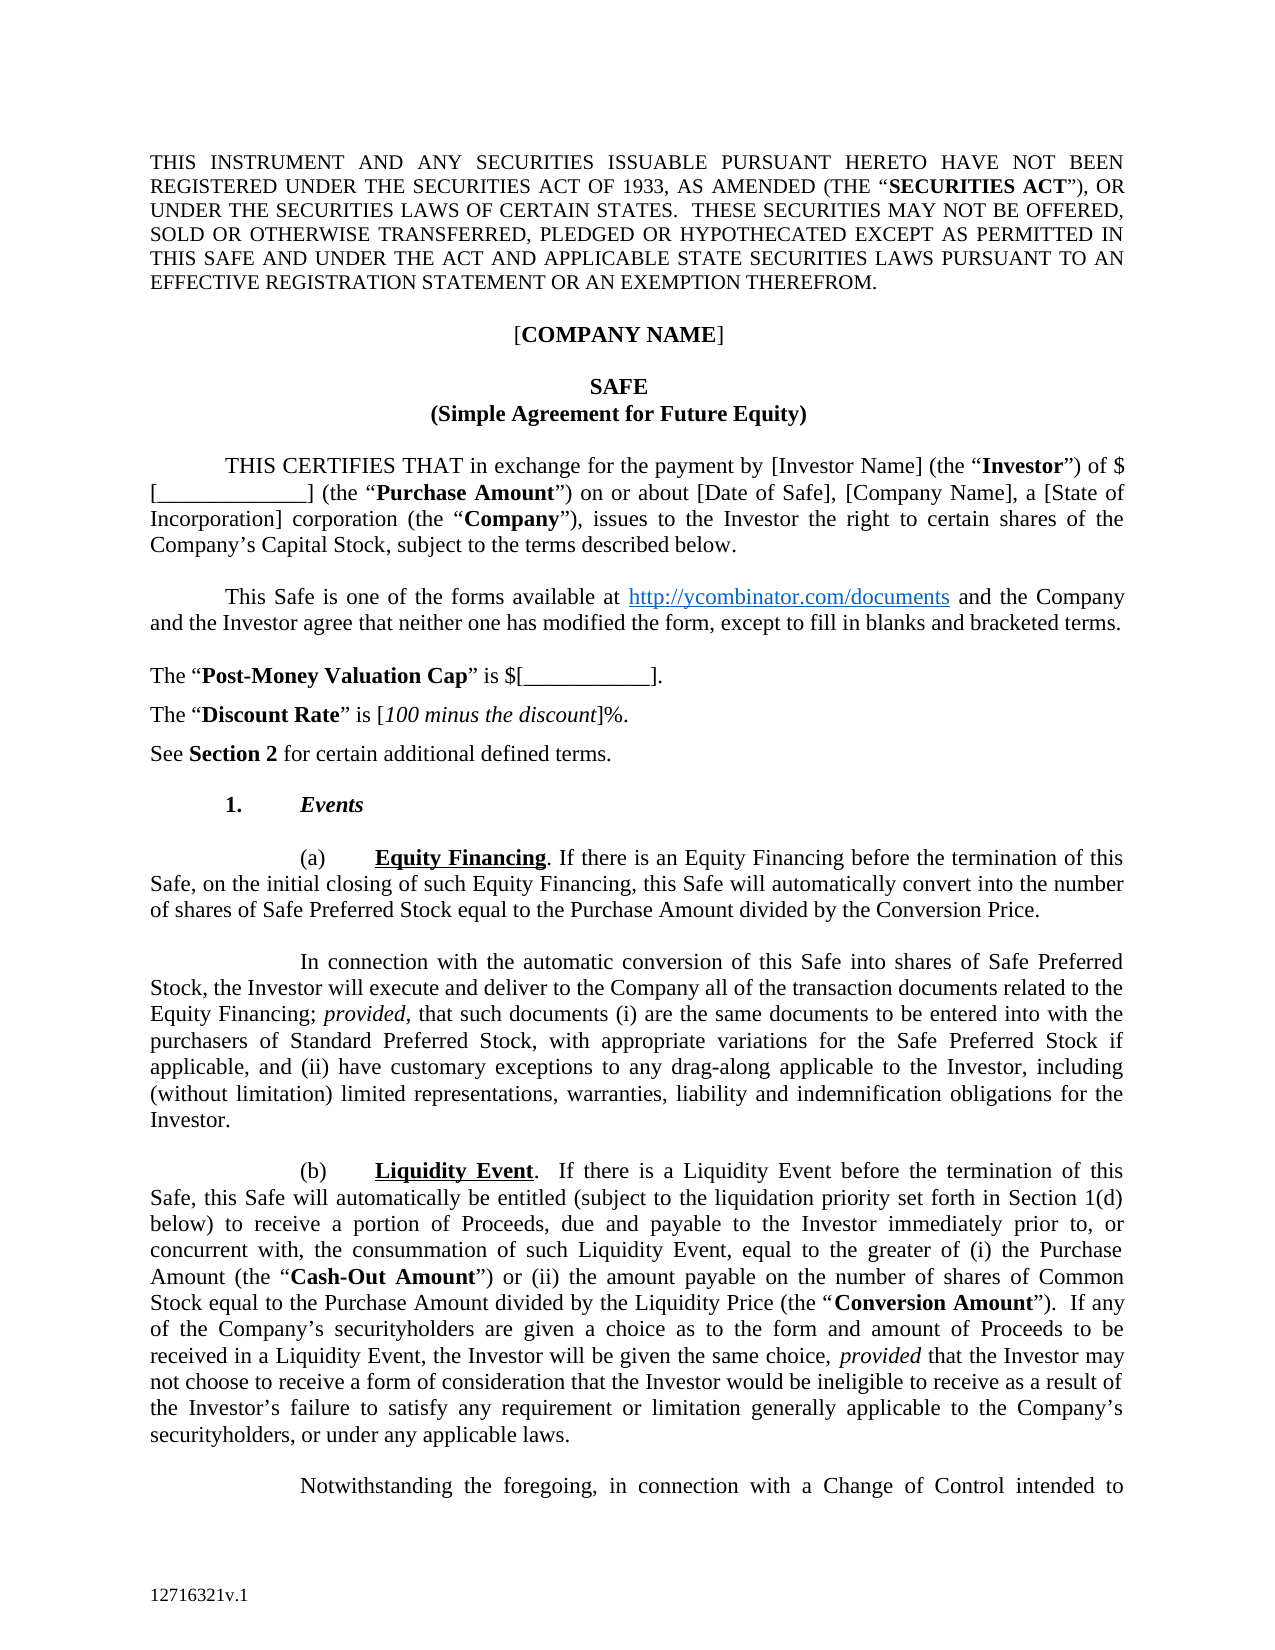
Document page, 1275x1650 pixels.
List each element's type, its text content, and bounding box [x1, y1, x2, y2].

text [150, 1472, 1125, 1498]
text This Safe is one of the forms available at http://ycombinator.com/documents and the Company and the Investor agree that neither one has modified the form, except to fill in blanks and bracketed terms. [150, 583, 1125, 636]
text 1. Events [150, 791, 1125, 817]
text SAFE [150, 373, 1087, 400]
text THIS CERTIFIES THAT in exchange for the payment by [Investor Name] (the “Investor”) of $[_____________] (the “Purchase Amount”) on or about [Date of Safe], [Company Name], a [State of Incorporation] corporation (the “Company”), issues to the Investor the right to certain shares of the Company’s Capital Stock, subject to the terms described below. [150, 452, 1125, 558]
text The “Discount Rate” is [100 minus the discount]%. [75, 701, 1125, 727]
text [COMPANY NAME] [150, 321, 1087, 347]
text In connection with the automatic conversion of this Safe into shares of Safe Preferred Stock, the Investor will execute and deliver to the Company all of the transaction documents related to the Equity Financing; provided, that such documents (i) are the same documents to be entered into with the purchasers of Standard Preferred Stock, with appropriate variations for the Safe Preferred Stock if applicable, and (ii) have customary exceptions to any drag-along applicable to the Investor, including (without limitation) limited representations, warranties, liability and indemnification obligations for the Investor. [150, 948, 1125, 1132]
text (Simple Agreement for Future Equity) [150, 400, 1087, 426]
text (a) Equity Financing. If there is an Equity Financing before the termination of this Safe, on the initial closing of such Equity Financing, this Safe will automatically convert into the number of shares of Safe Preferred Stock equal to the Purchase Amount divided by the Conversion Price. [150, 844, 1125, 923]
text THIS INSTRUMENT AND ANY SECURITIES ISSUABLE PURSUANT HERETO HAVE NOT BEEN REGISTERED UNDER THE SECURITIES ACT OF 1933, AS AMENDED (THE “SECURITIES ACT”), OR UNDER THE SECURITIES LAWS OF CERTAIN STATES. THESE SECURITIES MAY NOT BE OFFERED, SOLD OR OTHERWISE TRANSFERRED, PLEDGED OR HYPOTHECATED EXCEPT AS PERMITTED IN THIS SAFE AND UNDER THE ACT AND APPLICABLE STATE SECURITIES LAWS PURSUANT TO AN EFFECTIVE REGISTRATION STATEMENT OR AN EXEMPTION THEREFROM. [150, 150, 1125, 294]
text (b) Liquidity Event. If there is a Liquidity Event before the termination of this Safe, this Safe will automatically be entitled (subject to the liquidation priority set forth in Section 1(d) below) to receive a portion of Proceeds, due and payable to the Investor immediately prior to, or concurrent with, the consummation of such Liquidity Event, equal to the greater of (i) the Purchase Amount (the “Cash-Out Amount”) or (ii) the amount payable on the number of shares of Common Stock equal to the Purchase Amount divided by the Liquidity Price (the “Conversion Amount”). If any of the Company’s securityholders are given a choice as to the form and amount of Proceeds to be received in a Liquidity Event, the Investor will be given the same choice, provided that the Investor may not choose to receive a form of consideration that the Investor would be ineligible to receive as a result of the Investor’s failure to satisfy any requirement or limitation generally applicable to the Company’s securityholders, or under any applicable laws. [150, 1157, 1125, 1447]
text See Section 2 for certain additional defined terms. [75, 740, 1125, 766]
text The “Post-Money Valuation Cap” is $[___________]. [75, 662, 1125, 688]
